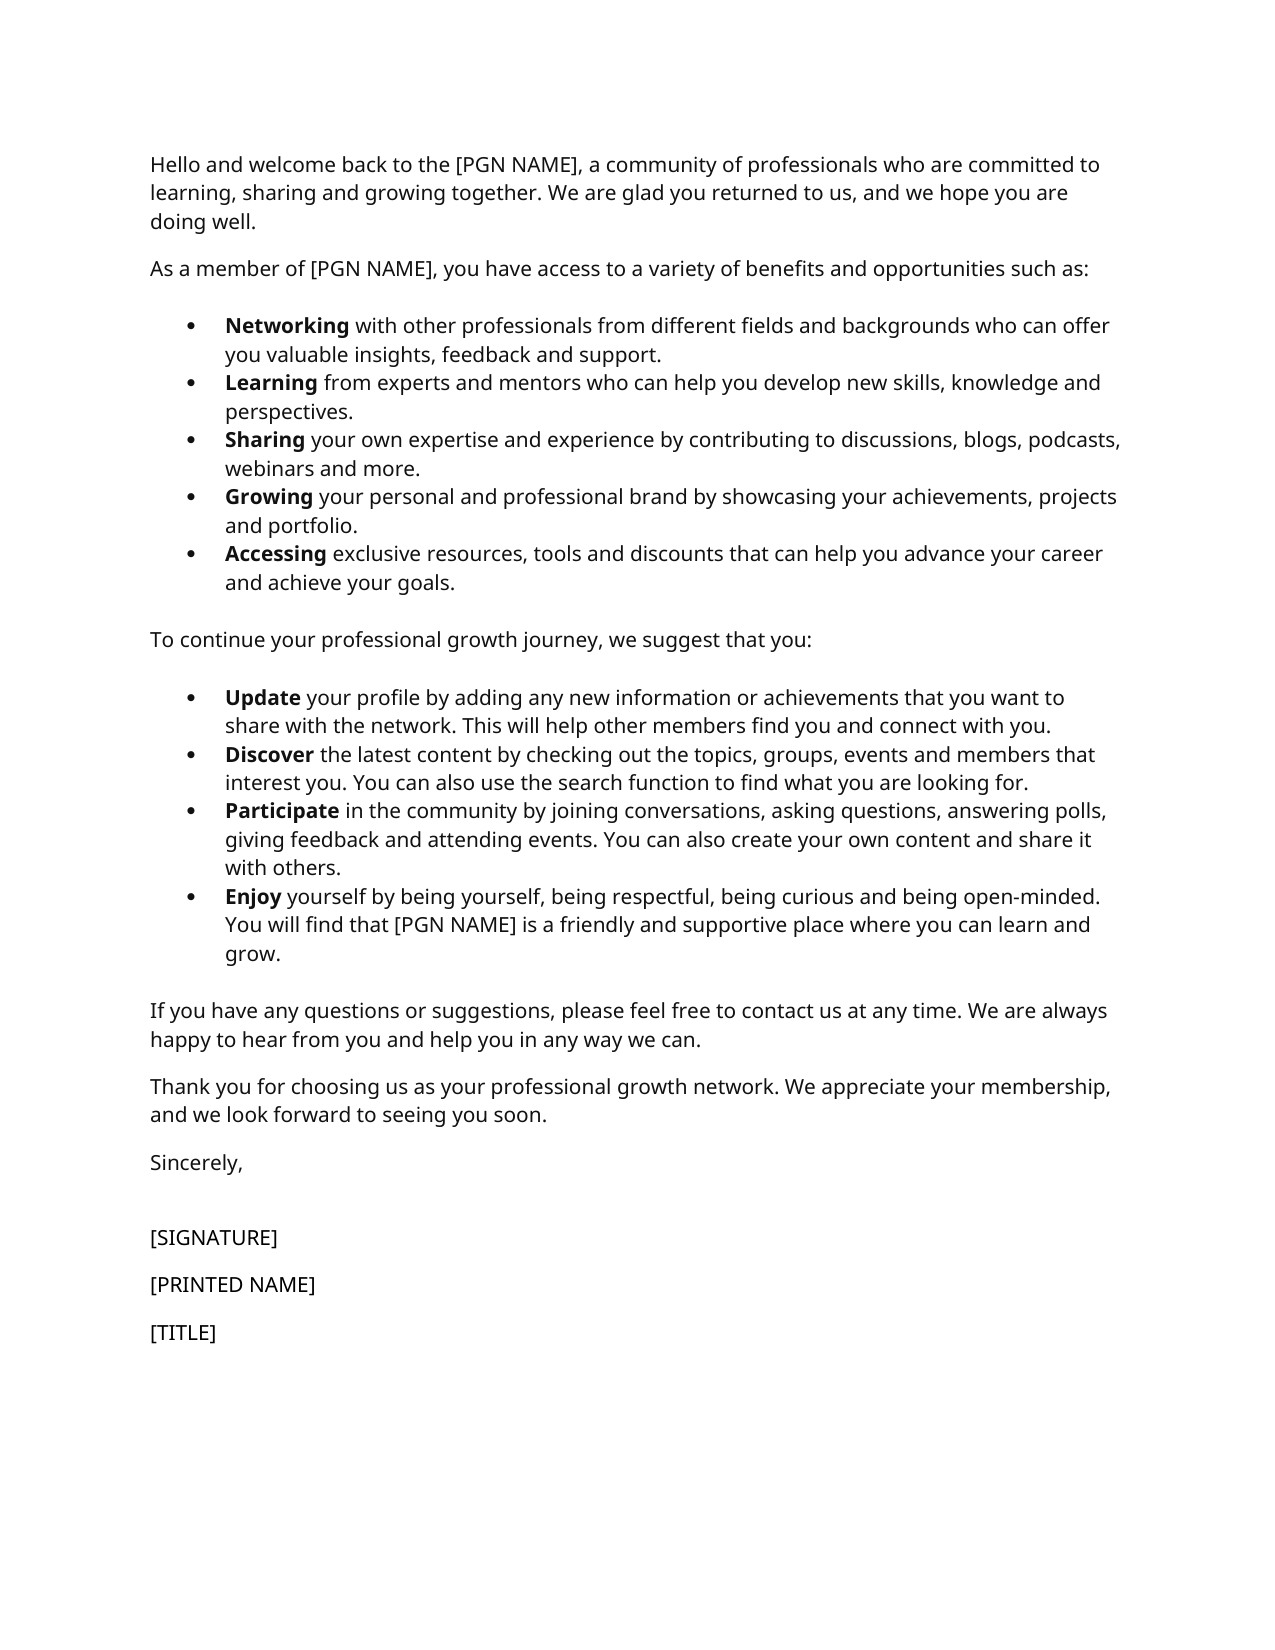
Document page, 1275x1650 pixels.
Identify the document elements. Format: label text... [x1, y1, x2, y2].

text Sincerely, [150, 1148, 1125, 1176]
list Enjoy yourself by being yourself, being respectful, being curious and being open-minded. You will find that [PGN NAME] is a friendly and supportive place where you can learn and grow. [187, 882, 1125, 967]
list Discover the latest content by checking out the topics, groups, events and members that interest you. You can also use the search function to find what you are looking for. [187, 740, 1125, 797]
text [TITLE] [150, 1318, 1125, 1346]
text To continue your professional growth journey, we suggest that you: [150, 625, 1125, 654]
list Growing your personal and professional brand by showcasing your achievements, projects and portfolio. [187, 482, 1125, 539]
list Participate in the community by joining conversations, asking questions, answering polls, giving feedback and attending events. You can also create your own content and share it with others. [187, 797, 1125, 882]
text Hello and welcome back to the [PGN NAME], a community of professionals who are committed to learning, sharing and growing together. We are glad you returned to us, and we hope you are doing well. [150, 150, 1125, 235]
list Accessing exclusive resources, tools and discounts that can help you advance your career and achieve your goals. [187, 539, 1125, 596]
text [SIGNATURE] [150, 1223, 1125, 1252]
list Learning from experts and mentors who can help you develop new skills, knowledge and perspectives. [187, 368, 1125, 425]
list Networking with other professionals from different fields and backgrounds who can offer you valuable insights, feedback and support. [187, 312, 1125, 368]
text [PRINTED NAME] [150, 1271, 1125, 1299]
text If you have any questions or suggestions, please feel free to contact us at any time. We are always happy to hear from you and help you in any way we can. [150, 996, 1125, 1053]
text Thank you for choosing us as your professional growth network. We appreciate your membership, and we look forward to seeing you soon. [150, 1072, 1125, 1129]
list Sharing your own expertise and experience by contributing to discussions, blogs, podcasts, webinars and more. [187, 425, 1125, 482]
text As a member of [PGN NAME], you have access to a variety of benefits and opportunities such as: [150, 254, 1125, 282]
list Update your profile by adding any new information or achievements that you want to share with the network. This will help other members find you and connect with you. [187, 683, 1125, 740]
